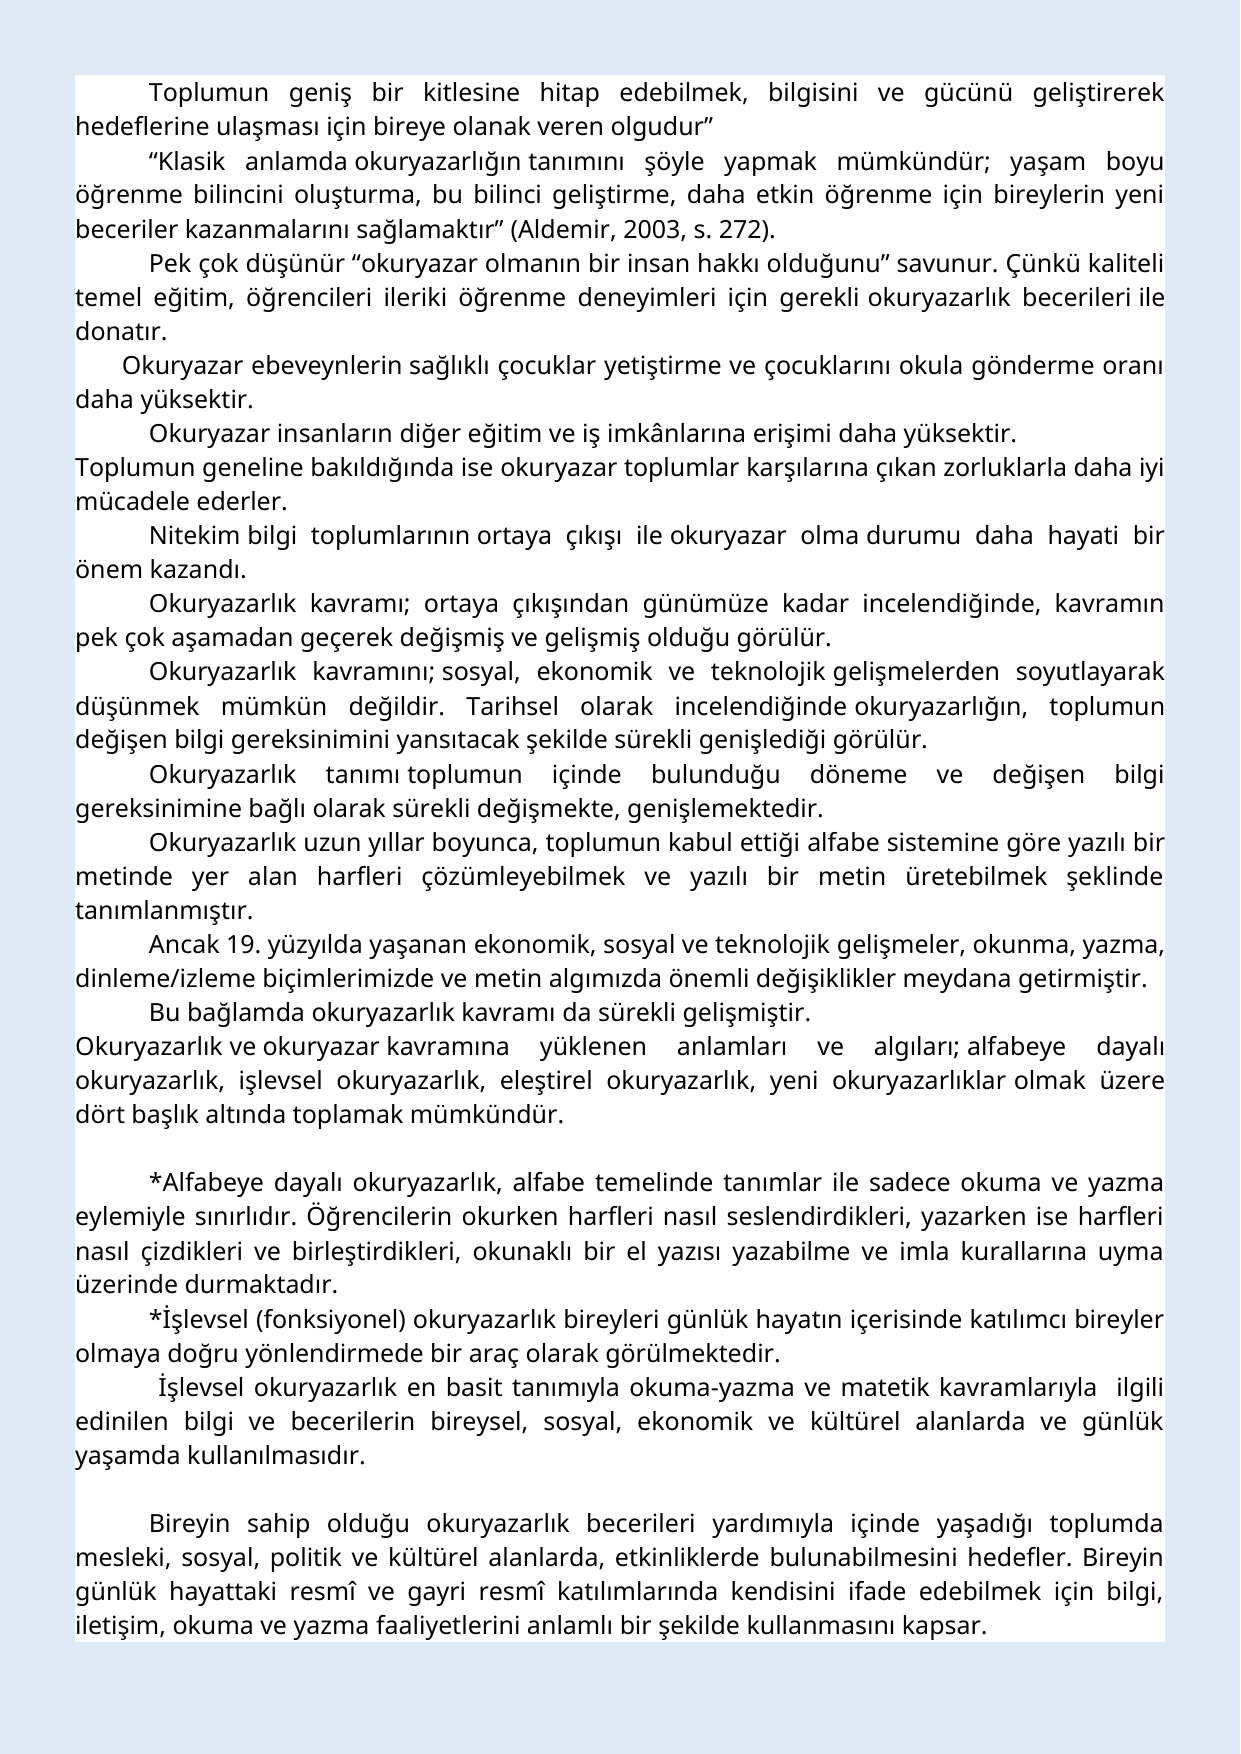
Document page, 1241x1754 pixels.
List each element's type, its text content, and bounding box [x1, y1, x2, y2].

text “Klasik anlamda okuryazarlığın tanımını şöyle yapmak mümkündür; yaşam boyu öğrenme bilincini oluşturma, bu bilinci geliştirme, daha etkin öğrenme için bireylerin yeni beceriler kazanmalarını sağlamaktır” (Aldemir, 2003, s. 272). [75, 143, 1165, 245]
text Nitekim bilgi toplumlarının ortaya çıkışı ile okuryazar olma durumu daha hayati bir önem kazandı. [75, 518, 1165, 586]
text Bu bağlamda okuryazarlık kavramı da sürekli gelişmiştir. [75, 995, 1165, 1029]
text Bireyin sahip olduğu okuryazarlık becerileri yardımıyla içinde yaşadığı toplumda mesleki, sosyal, politik ve kültürel alanlarda, etkinliklerde bulunabilmesini hedefler. Bireyin günlük hayattaki resmî ve gayri resmî katılımlarında kendisini ifade edebilmek için bilgi, iletişim, okuma ve yazma faaliyetlerini anlamlı bir şekilde kullanmasını kapsar. [75, 1506, 1165, 1642]
text Okuryazarlık kavramı; ortaya çıkışından günümüze kadar incelendiğinde, kavramın pek çok aşamadan geçerek değişmiş ve gelişmiş olduğu görülür. [75, 586, 1165, 654]
text Okuryazarlık uzun yıllar boyunca, toplumun kabul ettiği alfabe sistemine göre yazılı bir metinde yer alan harfleri çözümleyebilmek ve yazılı bir metin üretebilmek şeklinde tanımlanmıştır. [75, 824, 1165, 927]
text Okuryazarlık kavramını; sosyal, ekonomik ve teknolojik gelişmelerden soyutlayarak düşünmek mümkün değildir. Tarihsel olarak incelendiğinde okuryazarlığın, toplumun değişen bilgi gereksinimini yansıtacak şekilde sürekli genişlediği görülür. [75, 654, 1165, 756]
text Okuryazar insanların diğer eğitim ve iş imkânlarına erişimi daha yüksektir. [75, 416, 1165, 450]
text Okuryazarlık tanımı toplumun içinde bulunduğu döneme ve değişen bilgi gereksinimine bağlı olarak sürekli değişmekte, genişlemektedir. [75, 756, 1165, 824]
text Okuryazarlık ve okuryazar kavramına yüklenen anlamları ve algıları; alfabeye dayalı okuryazarlık, işlevsel okuryazarlık, eleştirel okuryazarlık, yeni okuryazarlıklar olmak üzere dört başlık altında toplamak mümkündür. [75, 1029, 1165, 1131]
text Toplumun geniş bir kitlesine hitap edebilmek, bilgisini ve gücünü geliştirerek hedeflerine ulaşması için bireye olanak veren olgudur” [75, 75, 1165, 143]
text İşlevsel okuryazarlık en basit tanımıyla okuma-yazma ve matetik kavramlarıyla ilgili edinilen bilgi ve becerilerin bireysel, sosyal, ekonomik ve kültürel alanlarda ve günlük yaşamda kullanılmasıdır. [75, 1369, 1165, 1472]
text Okuryazar ebeveynlerin sağlıklı çocuklar yetiştirme ve çocuklarını okula gönderme oranı daha yüksektir. [75, 347, 1165, 416]
text Ancak 19. yüzyılda yaşanan ekonomik, sosyal ve teknolojik gelişmeler, okunma, yazma, dinleme/izleme biçimlerimizde ve metin algımızda önemli değişiklikler meydana getirmiştir. [75, 927, 1165, 995]
text *Alfabeye dayalı okuryazarlık, alfabe temelinde tanımlar ile sadece okuma ve yazma eylemiyle sınırlıdır. Öğrencilerin okurken harfleri nasıl seslendirdikleri, yazarken ise harfleri nasıl çizdikleri ve birleştirdikleri, okunaklı bir el yazısı yazabilme ve imla kurallarına uyma üzerinde durmaktadır. [75, 1165, 1165, 1301]
text Toplumun geneline bakıldığında ise okuryazar toplumlar karşılarına çıkan zorluklarla daha iyi mücadele ederler. [75, 450, 1165, 518]
text *İşlevsel (fonksiyonel) okuryazarlık bireyleri günlük hayatın içerisinde katılımcı bireyler olmaya doğru yönlendirmede bir araç olarak görülmektedir. [75, 1301, 1165, 1369]
text Pek çok düşünür “okuryazar olmanın bir insan hakkı olduğunu” savunur. Çünkü kaliteli temel eğitim, öğrencileri ileriki öğrenme deneyimleri için gerekli okuryazarlık becerileri ile donatır. [75, 245, 1165, 347]
